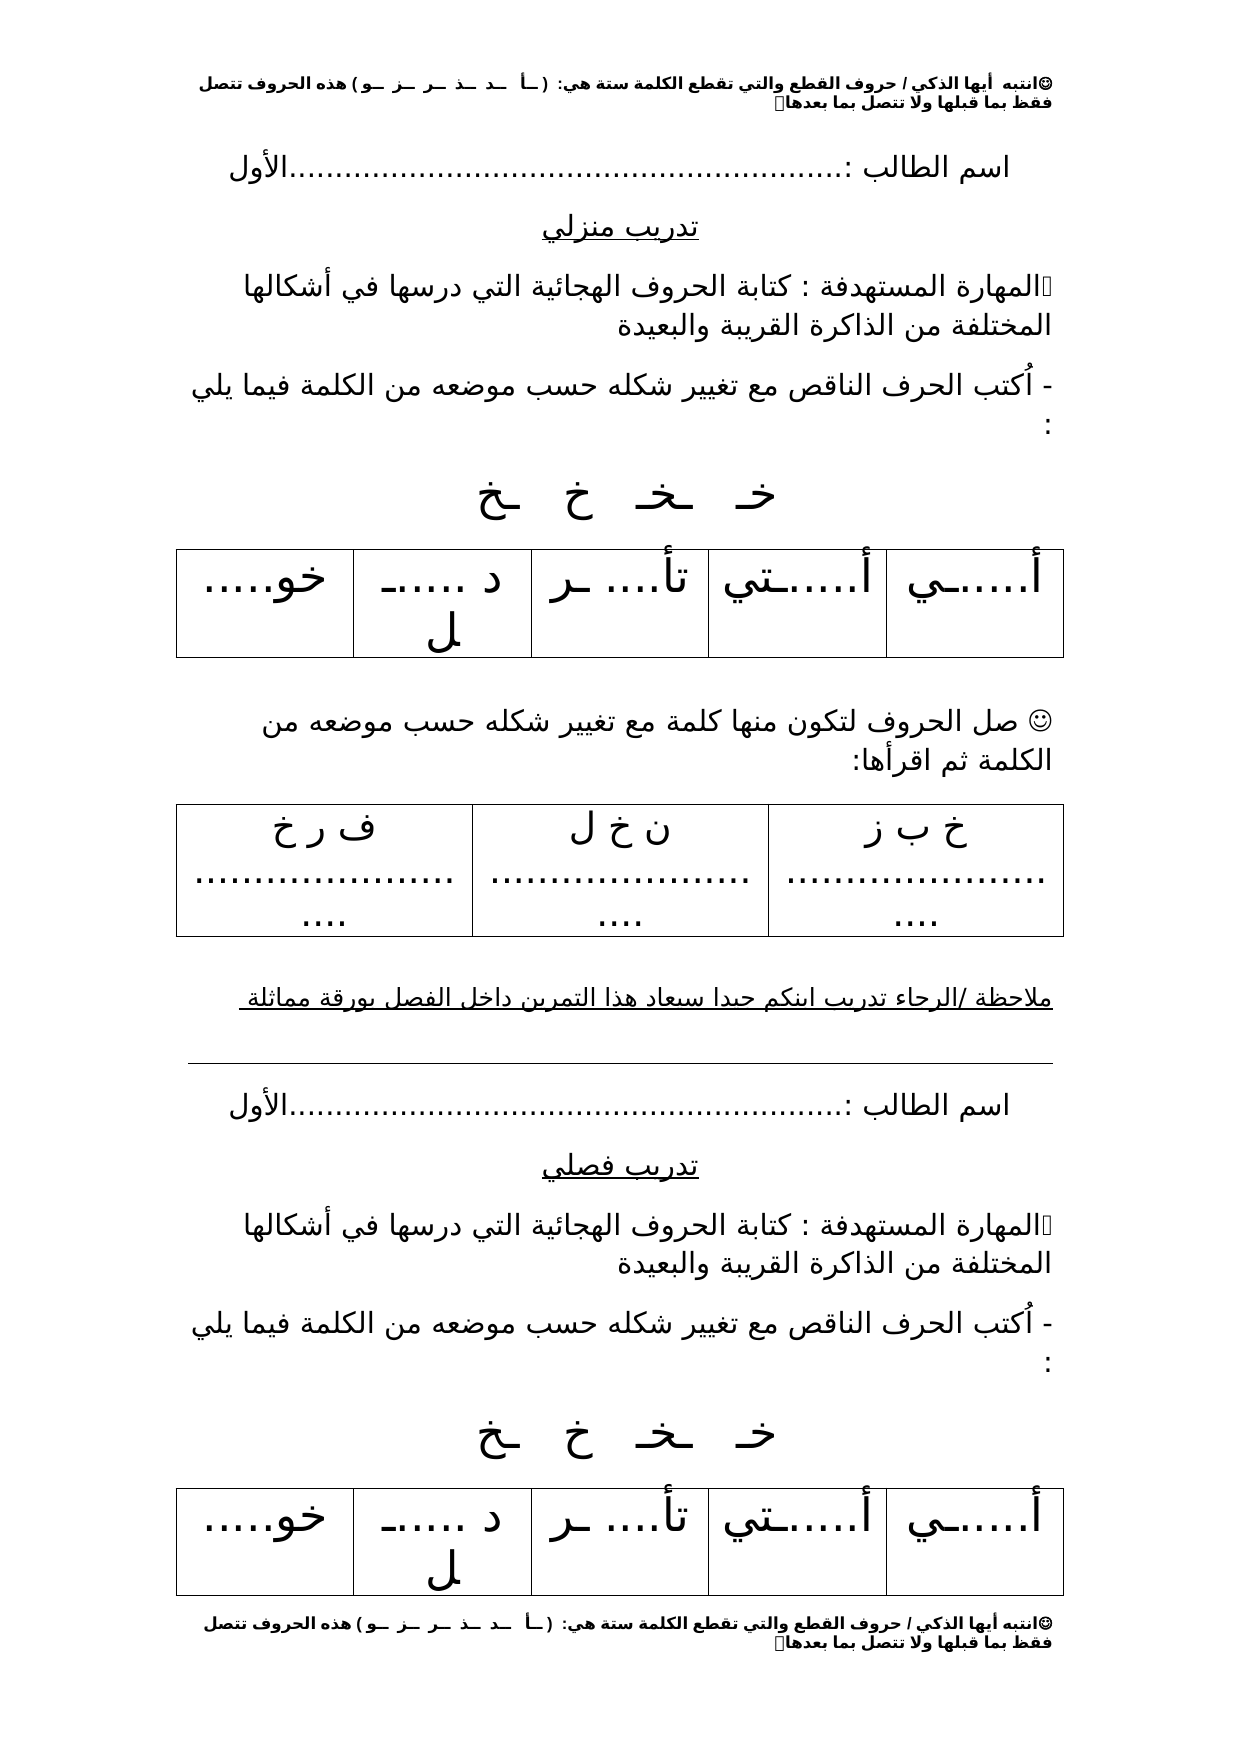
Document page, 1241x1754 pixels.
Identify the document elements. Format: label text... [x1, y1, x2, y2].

table_header ف ر خ .......................... [177, 805, 472, 936]
table_header د .....ـل [354, 550, 531, 657]
text اسم الطالب :............................................................الأول [187, 1088, 1053, 1122]
table_header تأ.... ـر [532, 1489, 708, 1595]
table_header خو..... [177, 1489, 353, 1595]
text تدريب فصلي [187, 1148, 1053, 1182]
text المهارة المستهدفة : كتابة الحروف الهجائية التي درسها في أشكالها المختلفة من الذاكرة القريبة والبعيدة [187, 1208, 1053, 1281]
table_header خو..... [177, 550, 353, 657]
text صل الحروف لتكون منها كلمة مع تغيير شكله حسب موضعه من الكلمة ثم اقرأها: [187, 705, 1053, 778]
table_header خ ب ز .......................... [769, 805, 1063, 936]
text - اُكتب الحرف الناقص مع تغيير شكله حسب موضعه من الكلمة فيما يلي : [187, 368, 1053, 441]
table_header تأ.... ـر [532, 550, 708, 657]
text اسم الطالب :............................................................الأول [187, 150, 1053, 184]
text خـ ـخـ خ ـخ [187, 1405, 1053, 1459]
text خـ ـخـ خ ـخ [187, 467, 1053, 520]
text ملاحظة /الرجاء تدريب ابنكم جيدا سيعاد هذا التمرين داخل الفصل بورقة مماثلة [187, 983, 1053, 1013]
table_header د .....ـل [354, 1489, 531, 1595]
table_header ن خ ل .......................... [473, 805, 768, 936]
text - اُكتب الحرف الناقص مع تغيير شكله حسب موضعه من الكلمة فيما يلي : [187, 1307, 1053, 1379]
table_header أ.....ـتي [709, 1489, 886, 1595]
table_header أ.....ـي [887, 550, 1063, 657]
text تدريب منزلي [187, 210, 1053, 244]
table_header أ.....ـتي [709, 550, 886, 657]
table_header أ.....ـي [887, 1489, 1063, 1595]
text المهارة المستهدفة : كتابة الحروف الهجائية التي درسها في أشكالها المختلفة من الذاكرة القريبة والبعيدة [187, 269, 1053, 342]
